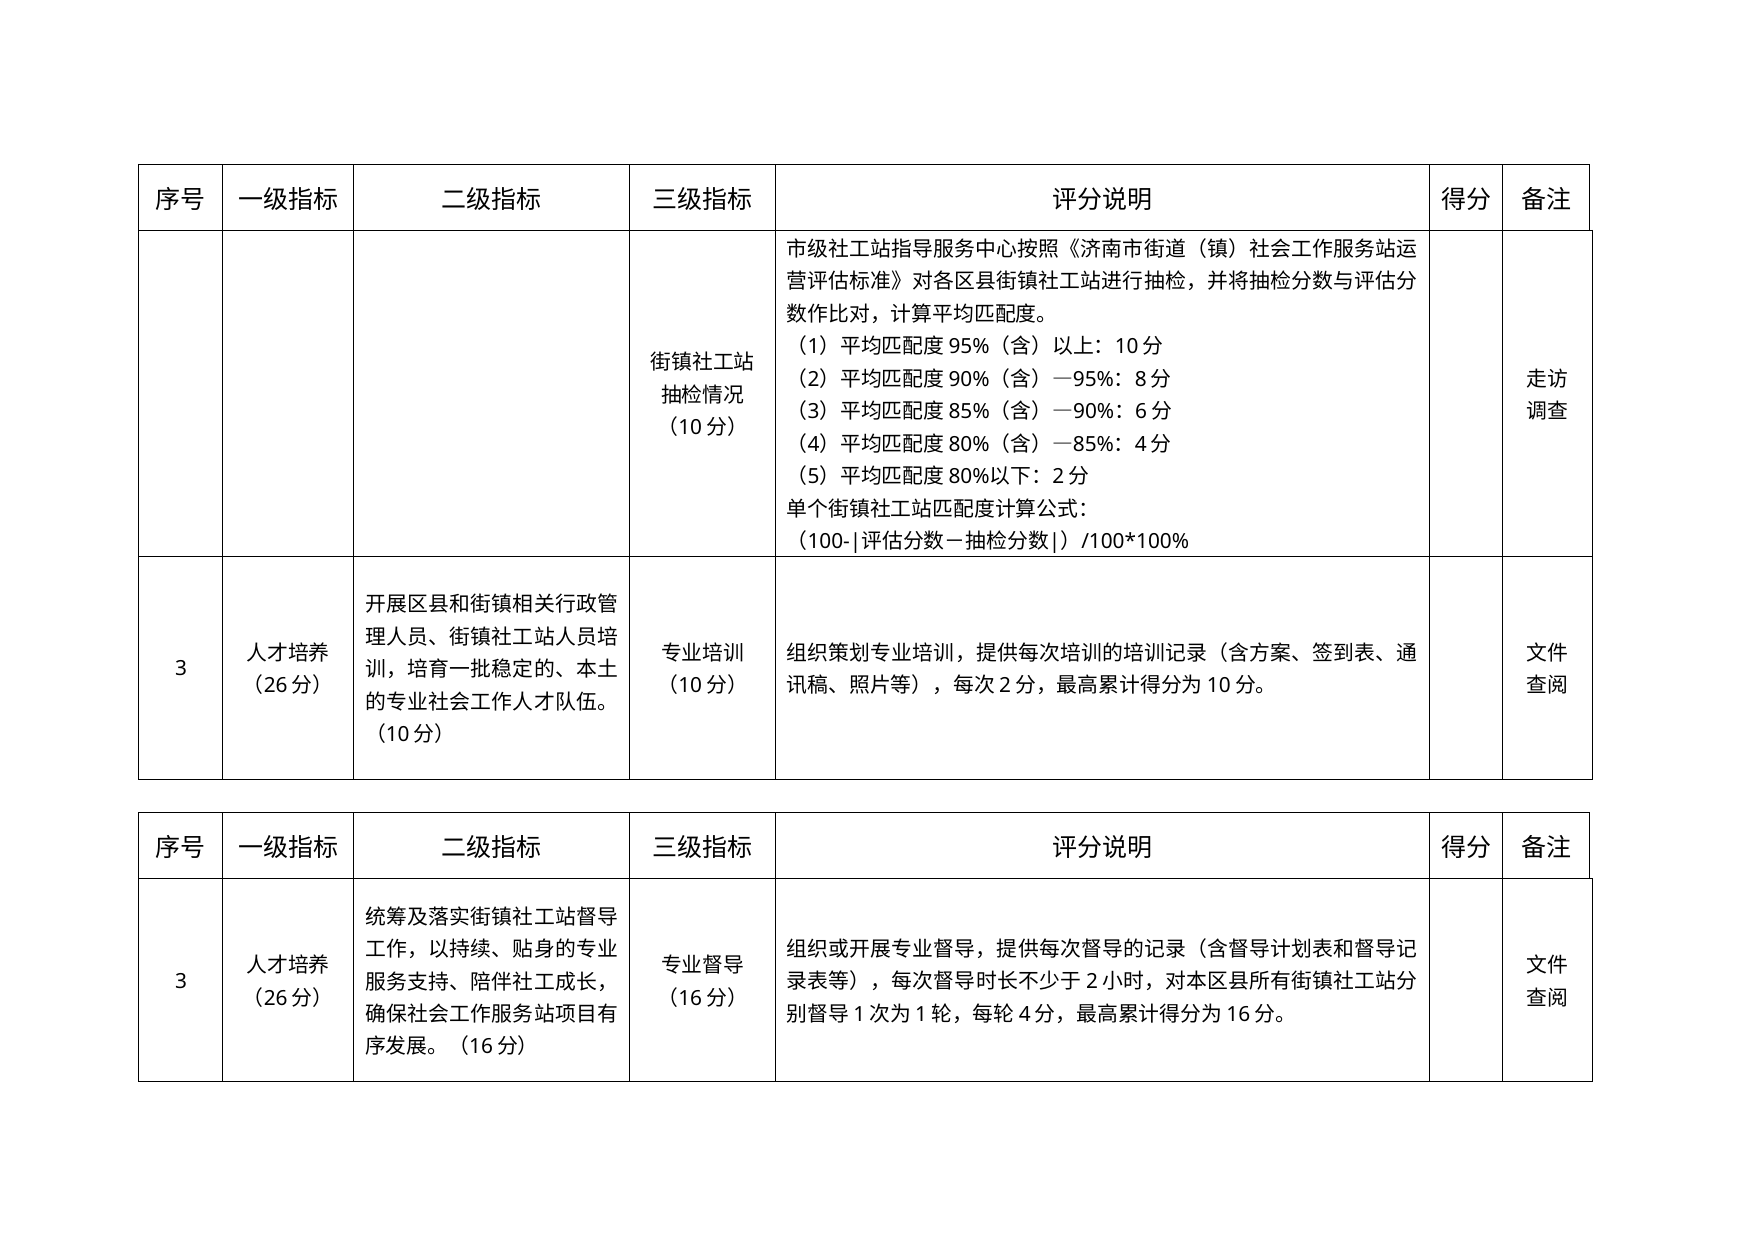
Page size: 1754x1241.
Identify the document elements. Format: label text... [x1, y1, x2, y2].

table_cell [1430, 879, 1502, 1081]
table_cell 街镇社工站 抽检情况 （10分） [630, 231, 775, 556]
table_header 得分 [1430, 165, 1502, 230]
table_cell [1430, 231, 1502, 556]
table_cell 专业督导 （16分） [630, 879, 775, 1081]
table_cell 组织或开展专业督导，提供每次督导的记录（含督导计划表和督导记录表等），每次督导时长不少于2小时，对本区县所有街镇社工站分别督导1次为1轮，每轮4分，最高累计得分为16分。 [776, 879, 1429, 1081]
table_header 二级指标 [354, 165, 629, 230]
table_cell 3 [139, 879, 222, 1081]
table_header 二级指标 [354, 813, 629, 878]
table_cell 走访 调查 [1503, 231, 1592, 556]
table_header 序号 [139, 165, 222, 230]
table_header 序号 [139, 813, 222, 878]
table_cell 3 [139, 557, 222, 778]
table_cell 开展区县和街镇相关行政管理人员、街镇社工站人员培训，培育一批稳定的、本土的专业社会工作人才队伍。（10分） [354, 557, 629, 778]
table_cell 人才培养 （26分） [223, 557, 353, 778]
table_cell [1430, 557, 1502, 778]
table_header 得分 [1430, 813, 1502, 878]
table_cell 人才培养 （26分） [223, 879, 353, 1081]
table_header 一级指标 [223, 165, 353, 230]
table_cell 组织策划专业培训，提供每次培训的培训记录（含方案、签到表、通讯稿、照片等），每次2分，最高累计得分为10分。 [776, 557, 1429, 778]
table_header 备注 [1503, 813, 1589, 878]
table_header 三级指标 [630, 813, 775, 878]
table_cell 文件 查阅 [1503, 879, 1592, 1081]
table_header 评分说明 [776, 165, 1429, 230]
table_header 一级指标 [223, 813, 353, 878]
table_header 备注 [1503, 165, 1589, 230]
table_cell 市级社工站指导服务中心按照《济南市街道（镇）社会工作服务站运营评估标准》对各区县街镇社工站进行抽检，并将抽检分数与评估分数作比对，计算平均匹配度。 （1）平均匹配度95%（含）以上：10分 （2）平均匹配度90%（含）—95%：8分 （3）平均匹配度85%（含）—90%：6分 （4）平均匹配度80%（含）—85%：4分 （5）平均匹配度80%以下：2分 单个街镇社工站匹配度计算公式： （100-|评估分数－抽检分数|）/100*100% [776, 231, 1429, 556]
table_cell 专业培训 （10分） [630, 557, 775, 778]
table_cell 文件 查阅 [1503, 557, 1592, 778]
table_header 评分说明 [776, 813, 1429, 878]
table_header 三级指标 [630, 165, 775, 230]
table_cell 统筹及落实街镇社工站督导工作，以持续、贴身的专业服务支持、陪伴社工成长，确保社会工作服务站项目有序发展。（16分） [354, 879, 629, 1081]
